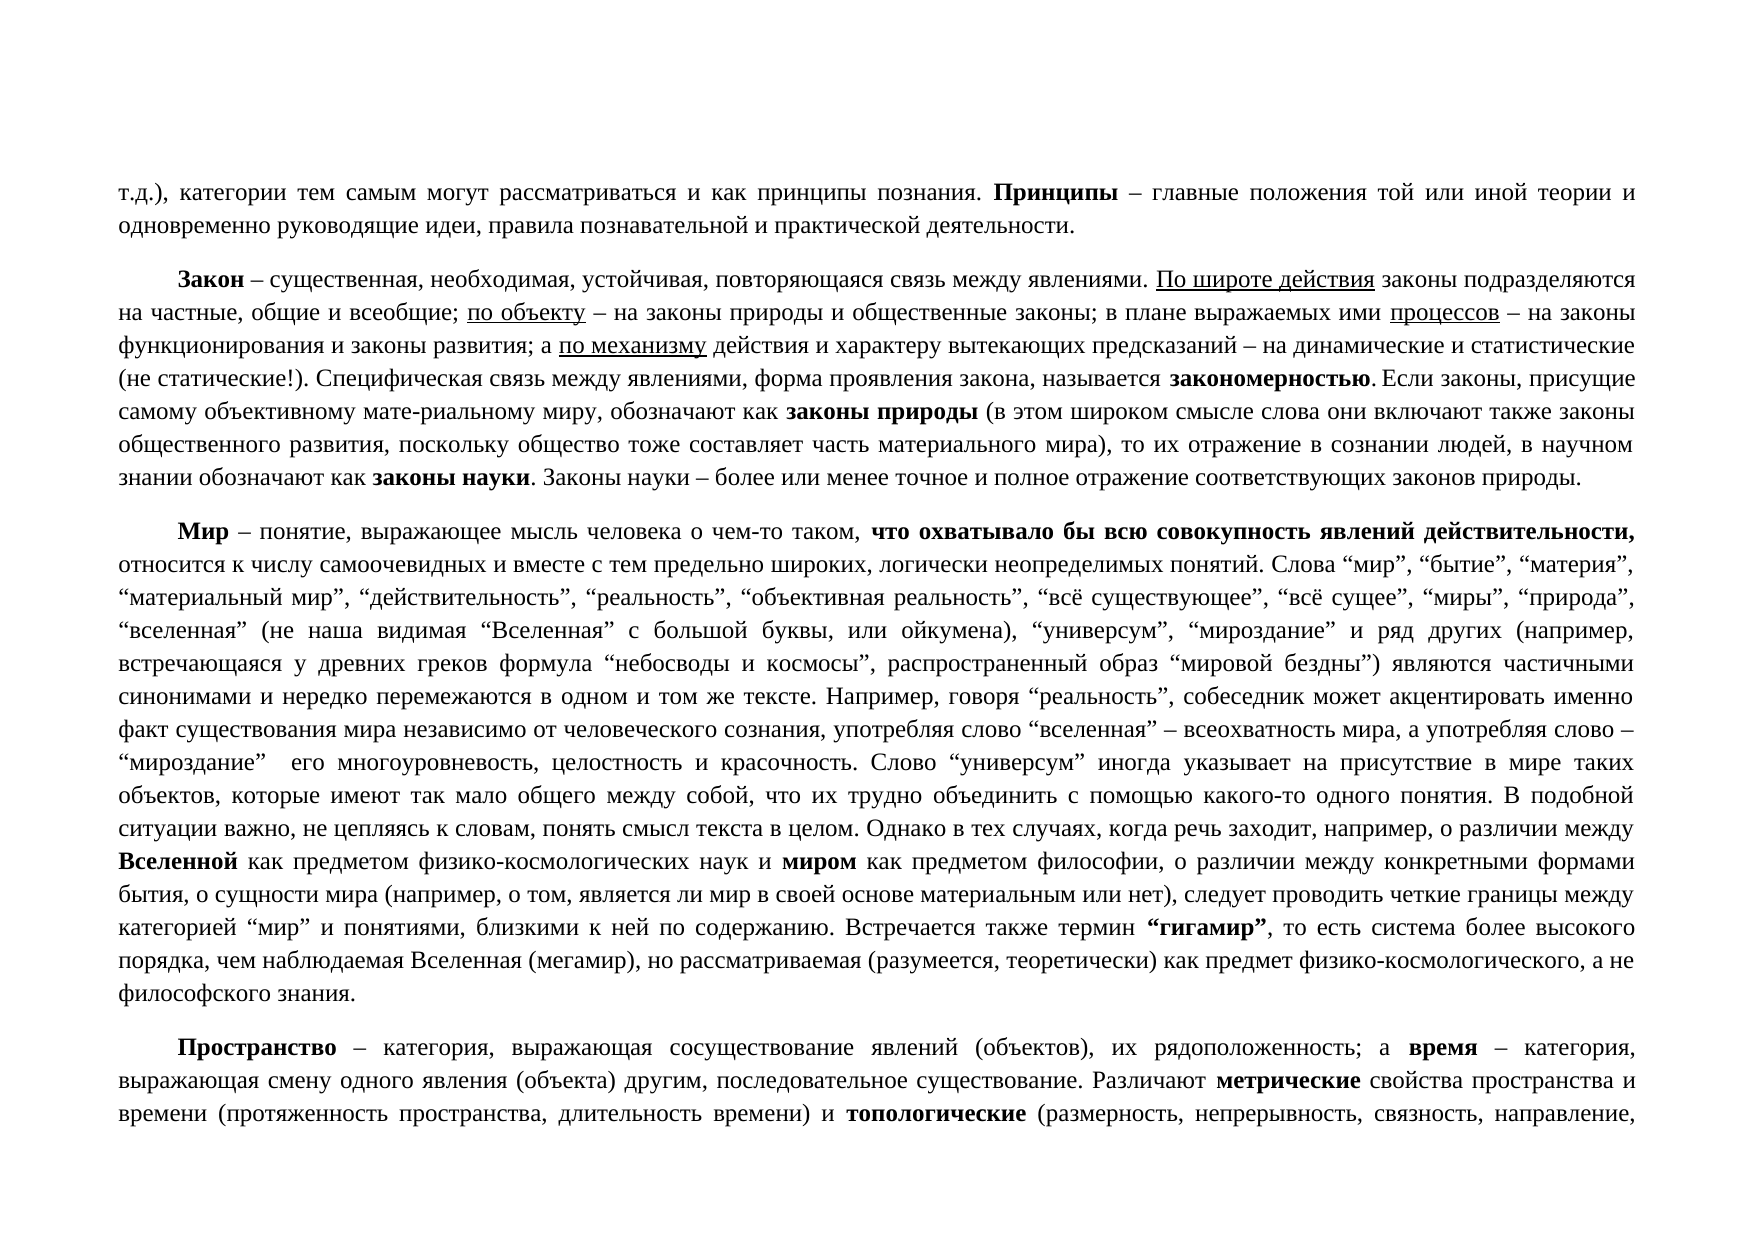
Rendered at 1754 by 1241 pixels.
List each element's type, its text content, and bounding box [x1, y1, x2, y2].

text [118, 1032, 1636, 1127]
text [118, 177, 1636, 239]
text Закон – существенная, необходимая, устойчивая, повторяющаяся связь между явлениями. По широте действия законы подразделяются на частные, общие и всеобщие; по объекту – на законы природы и общественные законы; в плане выражаемых ими процессов – на законы функционирования и законы развития; а по механизму действия и характеру вытекающих предсказаний – на динамические и статистические (не статические!). Специфическая связь между явлениями, форма проявления закона, называется закономерностью. Если законы, присущие самому объективному мате-риальному миру, обозначают как законы природы (в этом широком смысле слова они включают также законы общественного развития, поскольку общество тоже составляет часть материального мира), то их отражение в сознании людей, в научном знании обозначают как законы науки. Законы науки – более или менее точное и полное отражение соответствующих законов природы. [118, 264, 1636, 491]
text Мир – понятие, выражающее мысль человека о чем-то таком, что охватывало бы всю совокупность явлений действительности, относится к числу самоочевидных и вместе с тем предельно широких, логически неопределимых понятий. Слова “мир”, “бытие”, “материя”, “материальный мир”, “действительность”, “реальность”, “объективная реальность”, “всё существующее”, “всё сущее”, “миры”, “природа”, “вселенная” (не наша видимая “Вселенная” с большой буквы, или ойкумена), “универсум”, “мироздание” и ряд других (например, встречающаяся у древних греков формула “небосводы и космосы”, распространенный образ “мировой бездны”) являются частичными синонимами и нередко перемежаются в одном и том же тексте. Например, говоря “реальность”, собеседник может акцентировать именно факт существования мира независимо от человеческого сознания, употребляя слово “вселенная” – всеохватность мира, а употребляя слово – “мироздание” его многоуровневость, целостность и красочность. Слово “универсум” иногда указывает на присутствие в мире таких объектов, которые имеют так мало общего между собой, что их трудно объединить с помощью какого-то одного понятия. В подобной ситуации важно, не цепляясь к словам, понять смысл текста в целом. Однако в тех случаях, когда речь заходит, например, о различии между Вселенной как предметом физико-космологических наук и миром как предметом философии, о различии между конкретными формами бытия, о сущности мира (например, о том, является ли мир в своей основе материальным или нет), следует проводить четкие границы между категорией “мир” и понятиями, близкими к ней по содержанию. Встречается также термин “гигамир”, то есть система более высокого порядка, чем наблюдаемая Вселенная (мегамир), но рассматриваемая (разумеется, теоретически) как предмет физико-космологического, а не философского знания. [118, 516, 1636, 1007]
